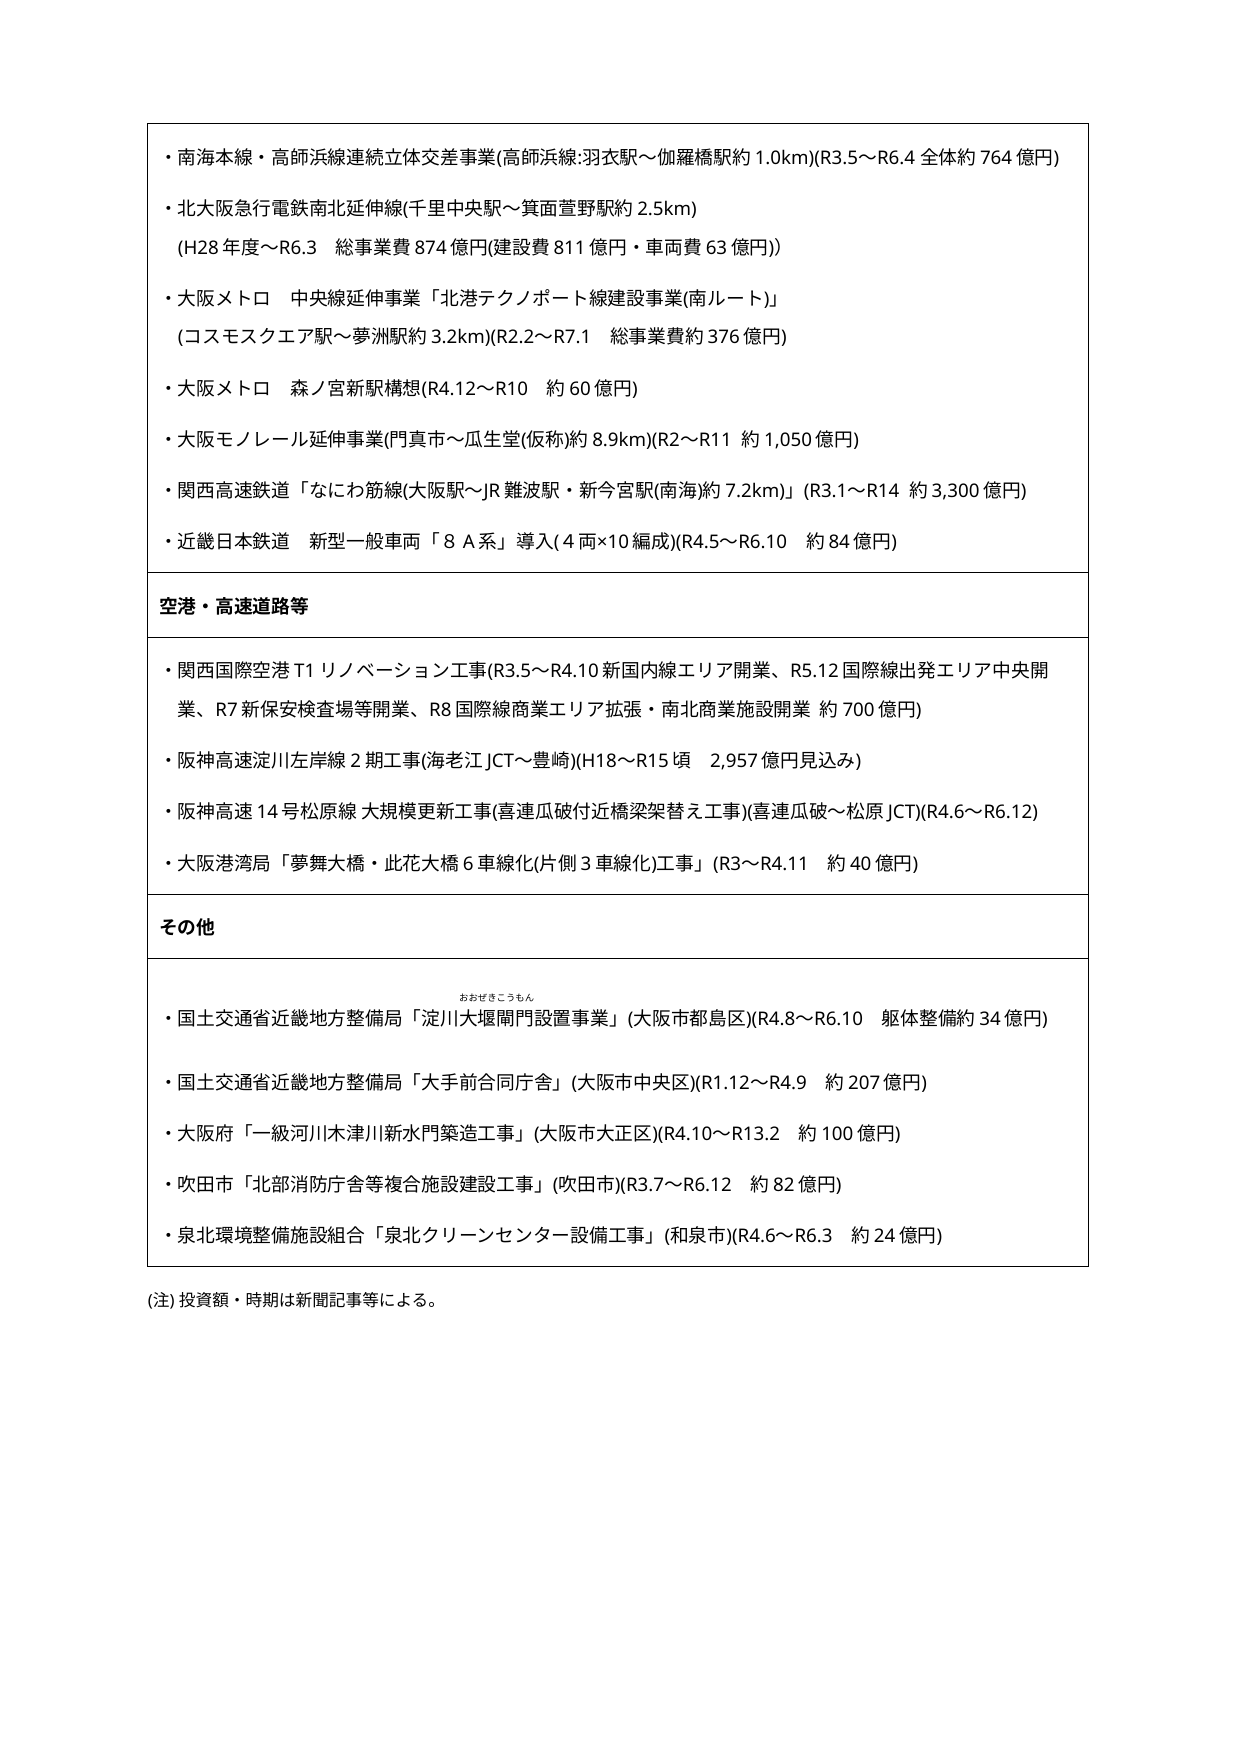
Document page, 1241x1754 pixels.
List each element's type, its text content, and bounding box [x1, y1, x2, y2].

table_cell ・国土交通省近畿地方整備局「淀川設置事業」(大阪市都島区)(R4.8～R6.10 躯体整備約34億円) ・国土交通省近畿地方整備局「大手前合同庁舎」(大阪市中央区)(R1.12～R4.9 約207億円) ・大阪府「一級河川木津川新水門築造工事」(大阪市大正区)(R4.10～R13.2 約100億円) ・吹田市「北部消防庁舎等複合施設建設工事」(吹田市)(R3.7～R6.12 約82億円) ・泉北環境整備施設組合「泉北クリーンセンター設備工事」(和泉市)(R4.6～R6.3 約24億円) [148, 959, 1088, 1266]
table_cell 空港・高速道路等 [148, 573, 1088, 637]
table_cell ・関西国際空港T1リノベーション工事(R3.5～R4.10新国内線エリア開業、R5.12国際線出発エリア中央開業、R7新保安検査場等開業、R8国際線商業エリア拡張・南北商業施設開業 約700億円) ・阪神高速淀川左岸線2期工事(海老江JCT～豊崎)(H18～R15頃 2,957億円見込み) ・阪神高速14号松原線 大規模更新工事(喜連瓜破付近橋梁架替え工事)(喜連瓜破～松原JCT)(R4.6～R6.12) ・大阪港湾局「夢舞大橋・此花大橋6車線化(片側3車線化)工事」(R3～R4.11 約40億円) [148, 638, 1088, 894]
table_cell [148, 124, 1088, 572]
table_cell その他 [148, 895, 1088, 958]
text (注) 投資額・時期は新聞記事等による。 [148, 1280, 1092, 1318]
